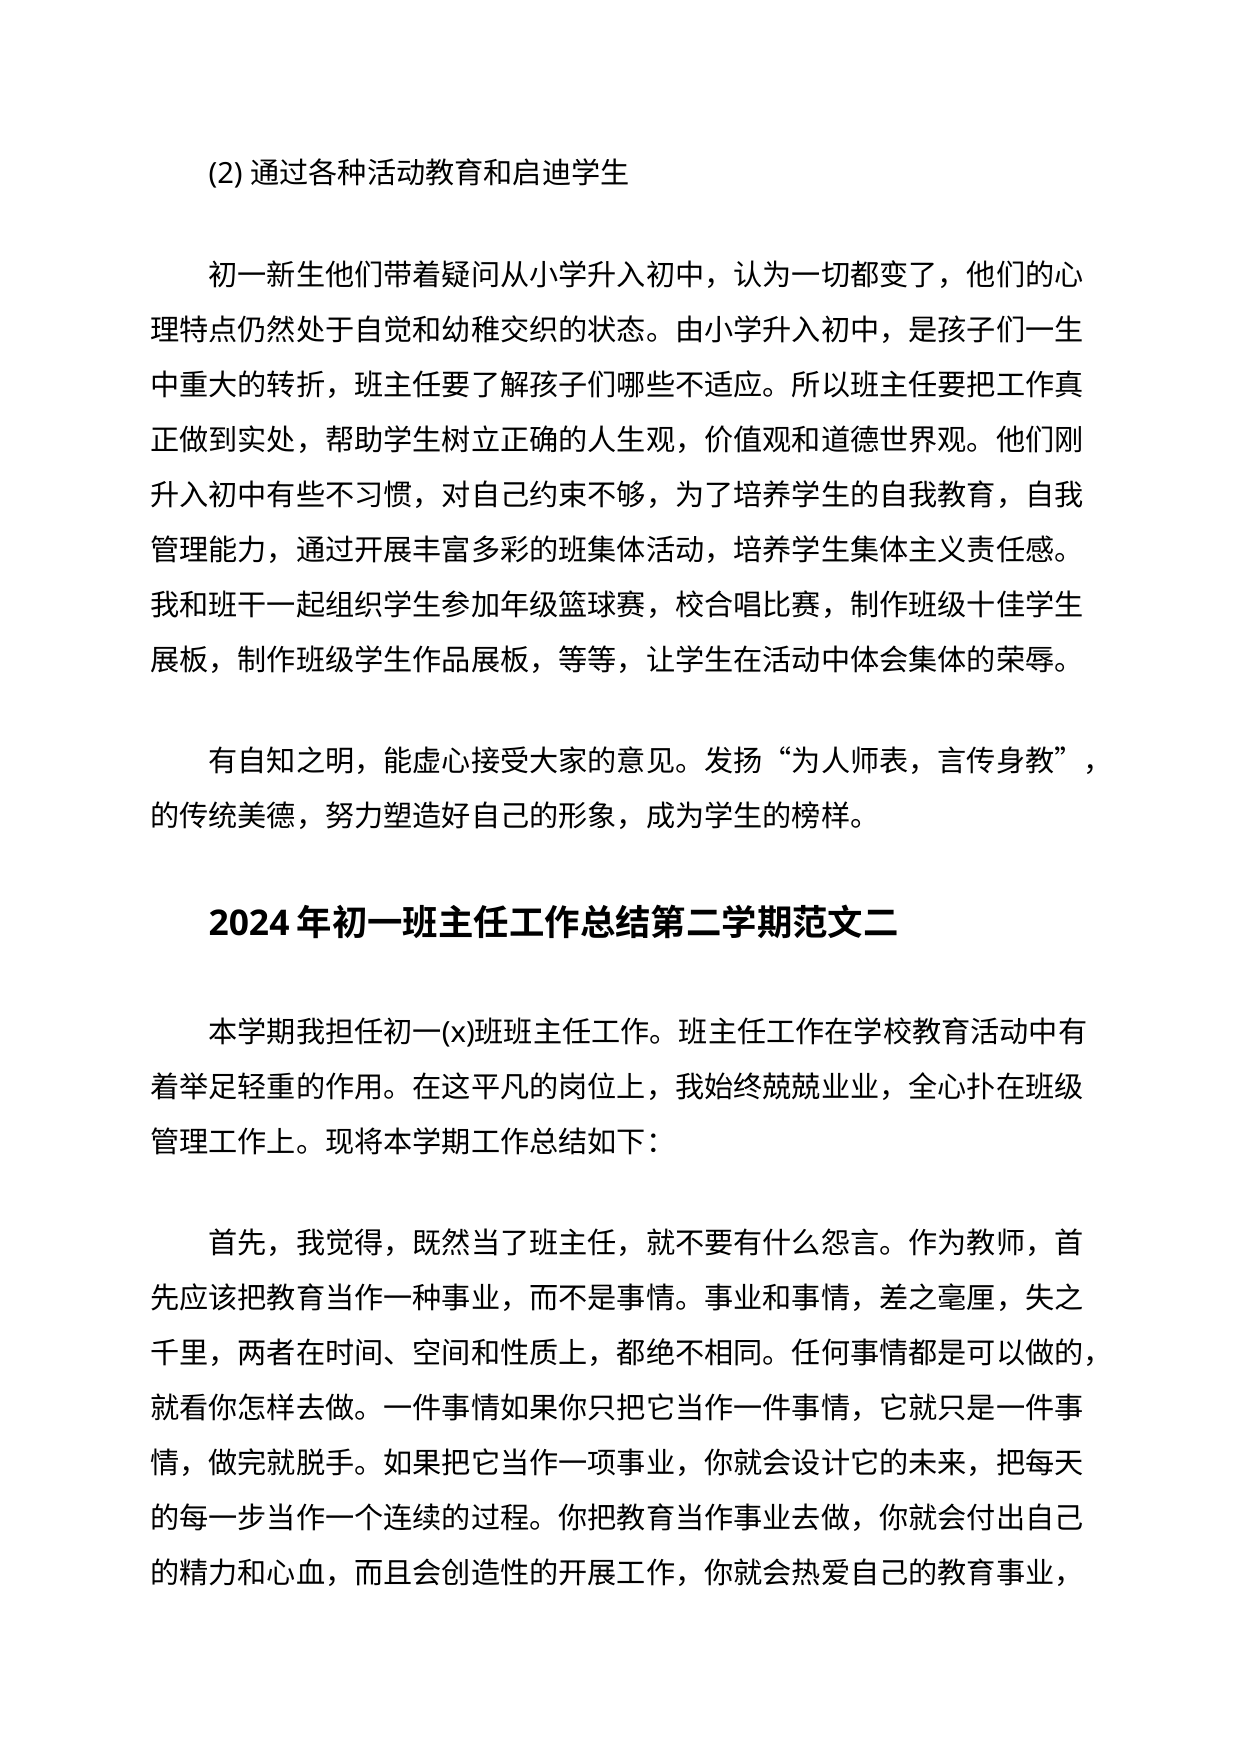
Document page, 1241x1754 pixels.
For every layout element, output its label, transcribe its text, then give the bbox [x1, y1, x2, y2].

text 2024年初一班主任工作总结第二学期范文二 [150, 895, 1090, 946]
text 本学期我担任初一(x)班班主任工作。班主任工作在学校教育活动中有着举足轻重的作用。在这平凡的岗位上，我始终兢兢业业，全心扑在班级管理工作上。现将本学期工作总结如下： [150, 1008, 1090, 1160]
text 初一新生他们带着疑问从小学升入初中，认为一切都变了，他们的心理特点仍然处于自觉和幼稚交织的状态。由小学升入初中，是孩子们一生中重大的转折，班主任要了解孩子们哪些不适应。所以班主任要把工作真正做到实处，帮助学生树立正确的人生观，价值观和道德世界观。他们刚升入初中有些不习惯，对自己约束不够，为了培养学生的自我教育，自我管理能力，通过开展丰富多彩的班集体活动，培养学生集体主义责任感。我和班干一起组织学生参加年级篮球赛，校合唱比赛，制作班级十佳学生展板，制作班级学生作品展板，等等，让学生在活动中体会集体的荣辱。 [150, 252, 1090, 678]
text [150, 1220, 1090, 1592]
text (2) 通过各种活动教育和启迪学生 [150, 150, 1090, 192]
text 有自知之明，能虚心接受大家的意见。发扬“为人师表，言传身教”，的传统美德，努力塑造好自己的形象，成为学生的榜样。 [150, 738, 1090, 835]
